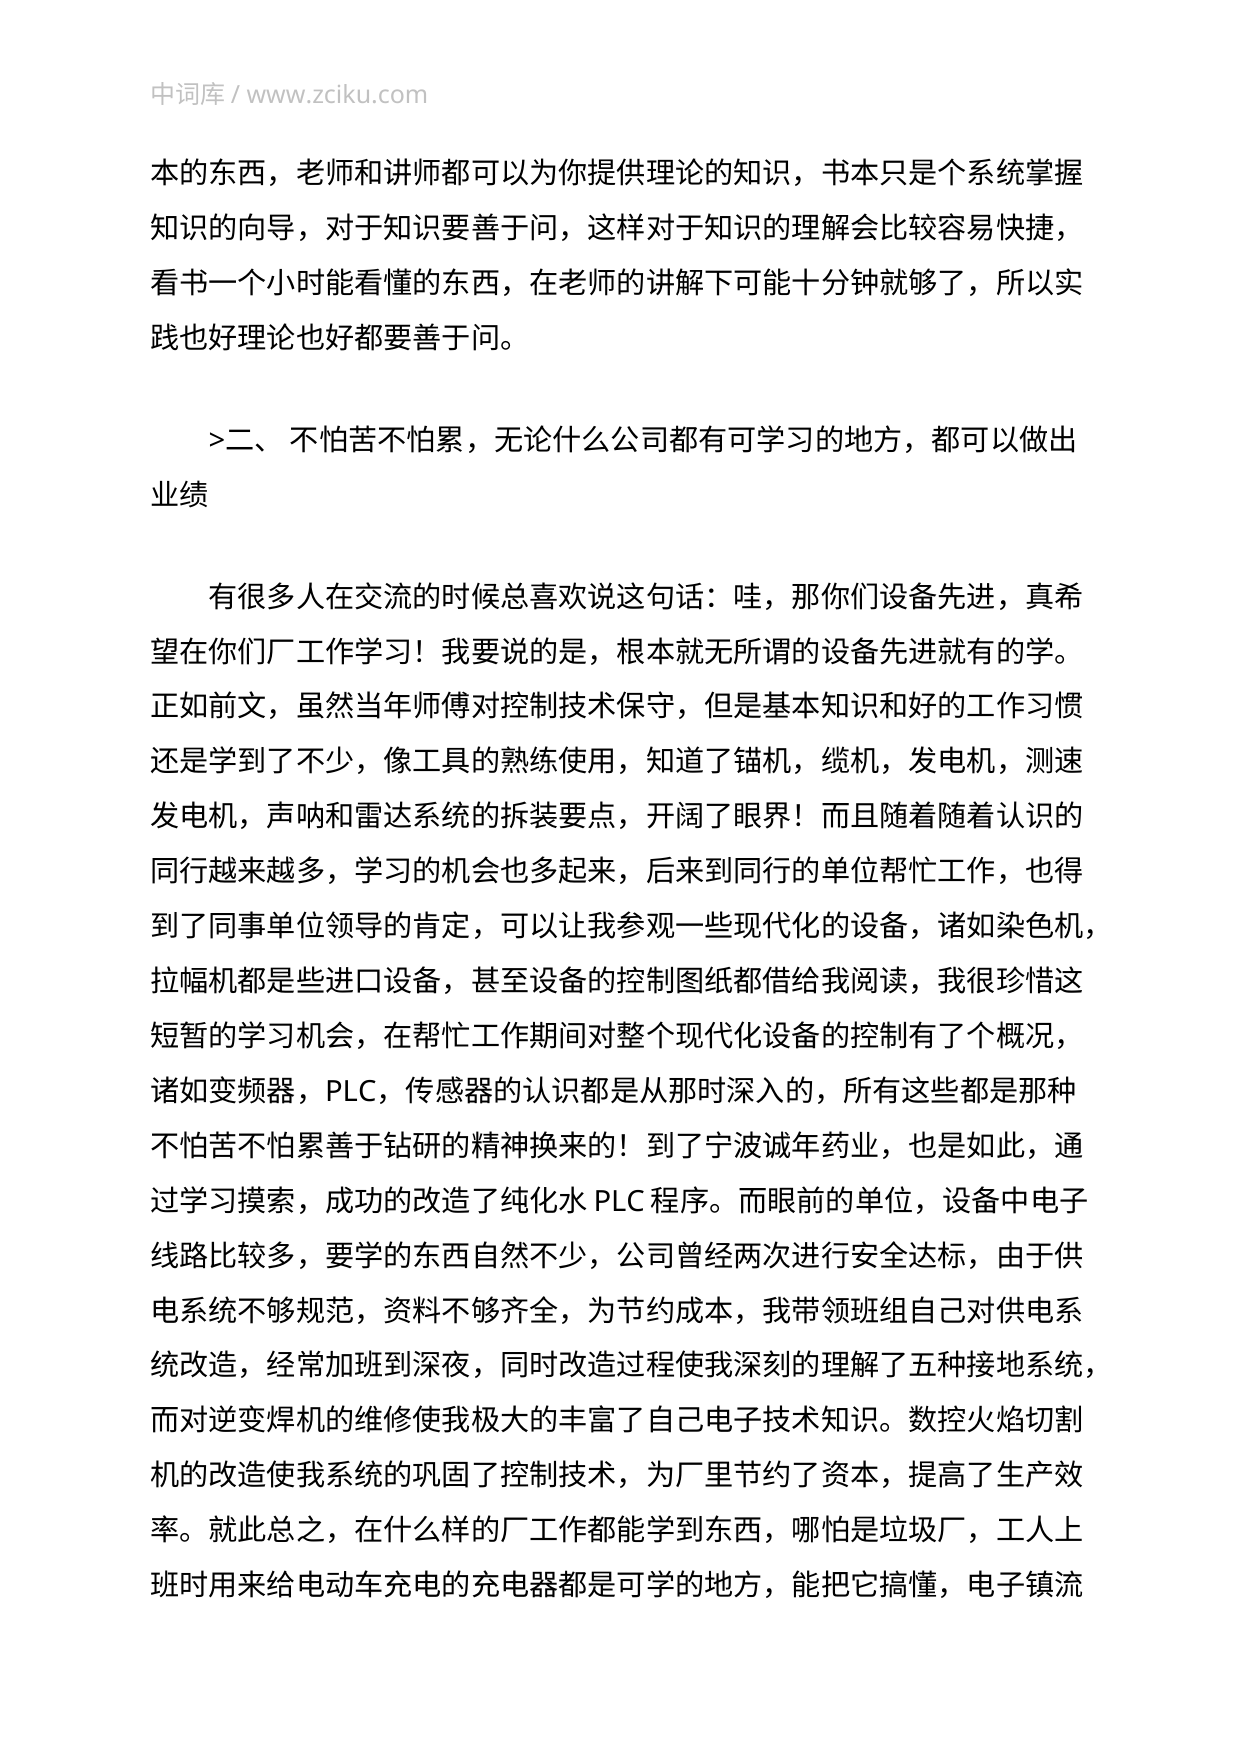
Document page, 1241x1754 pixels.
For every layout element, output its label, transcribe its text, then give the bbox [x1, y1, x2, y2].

text >二、 不怕苦不怕累，无论什么公司都有可学习的地方，都可以做出业绩 [150, 416, 1090, 514]
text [150, 573, 1090, 1604]
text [150, 150, 1090, 357]
